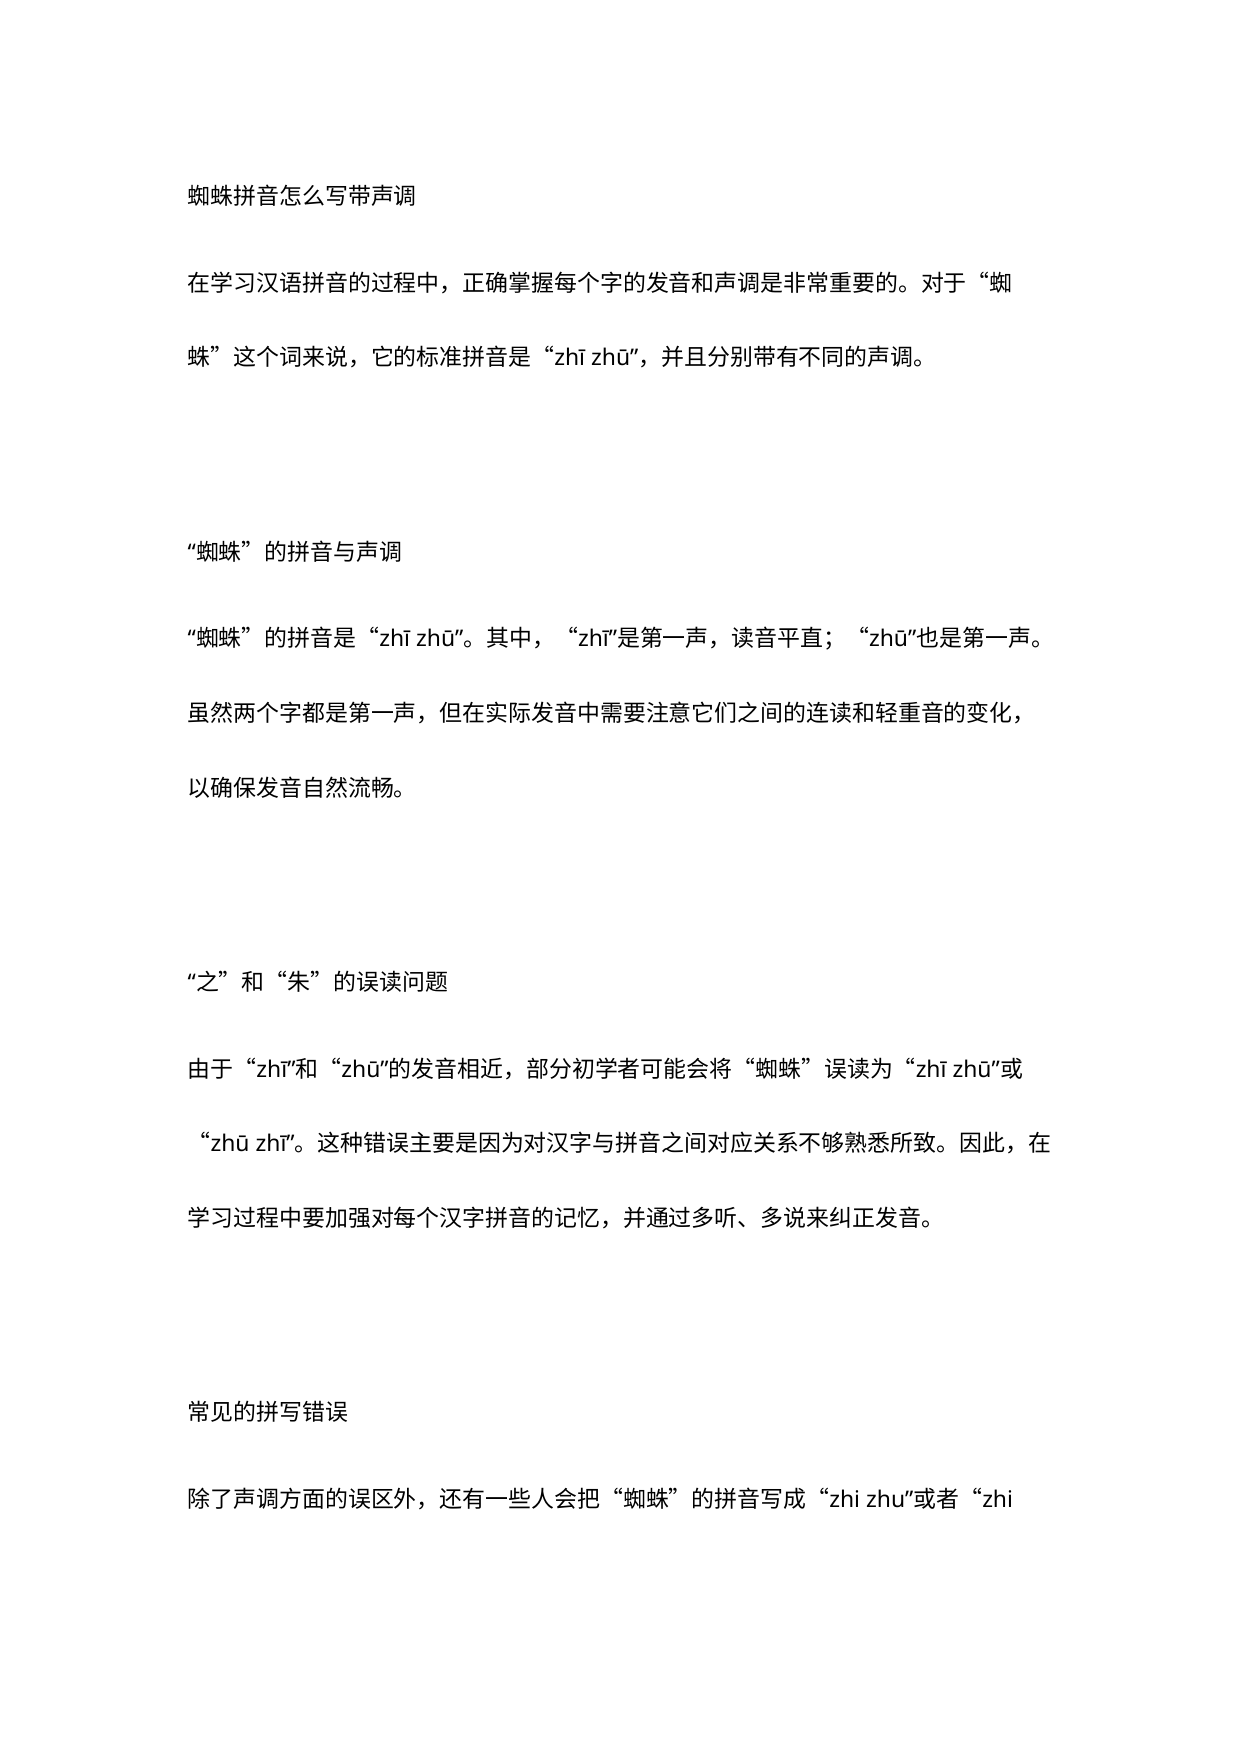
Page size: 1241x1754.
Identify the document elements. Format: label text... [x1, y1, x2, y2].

text “之”和“朱”的误读问题 [187, 948, 1053, 1013]
text “蜘蛛”的拼音是“zhī zhū”。其中，“zhī”是第一声，读音平直；“zhū”也是第一声。虽然两个字都是第一声，但在实际发音中需要注意它们之间的连读和轻重音的变化，以确保发音自然流畅。 [187, 604, 1053, 819]
text 常见的拼写错误 [187, 1378, 1053, 1443]
text 由于“zhī”和“zhū”的发音相近，部分初学者可能会将“蜘蛛”误读为“zhī zhū”或“zhū zhī”。这种错误主要是因为对汉字与拼音之间对应关系不够熟悉所致。因此，在学习过程中要加强对每个汉字拼音的记忆，并通过多听、多说来纠正发音。 [187, 1034, 1053, 1249]
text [187, 1465, 1053, 1530]
text “蜘蛛”的拼音与声调 [187, 518, 1053, 583]
text 在学习汉语拼音的过程中，正确掌握每个字的发音和声调是非常重要的。对于“蜘蛛”这个词来说，它的标准拼音是“zhī zhū”，并且分别带有不同的声调。 [187, 248, 1053, 388]
text 蜘蛛拼音怎么写带声调 [187, 162, 1053, 227]
